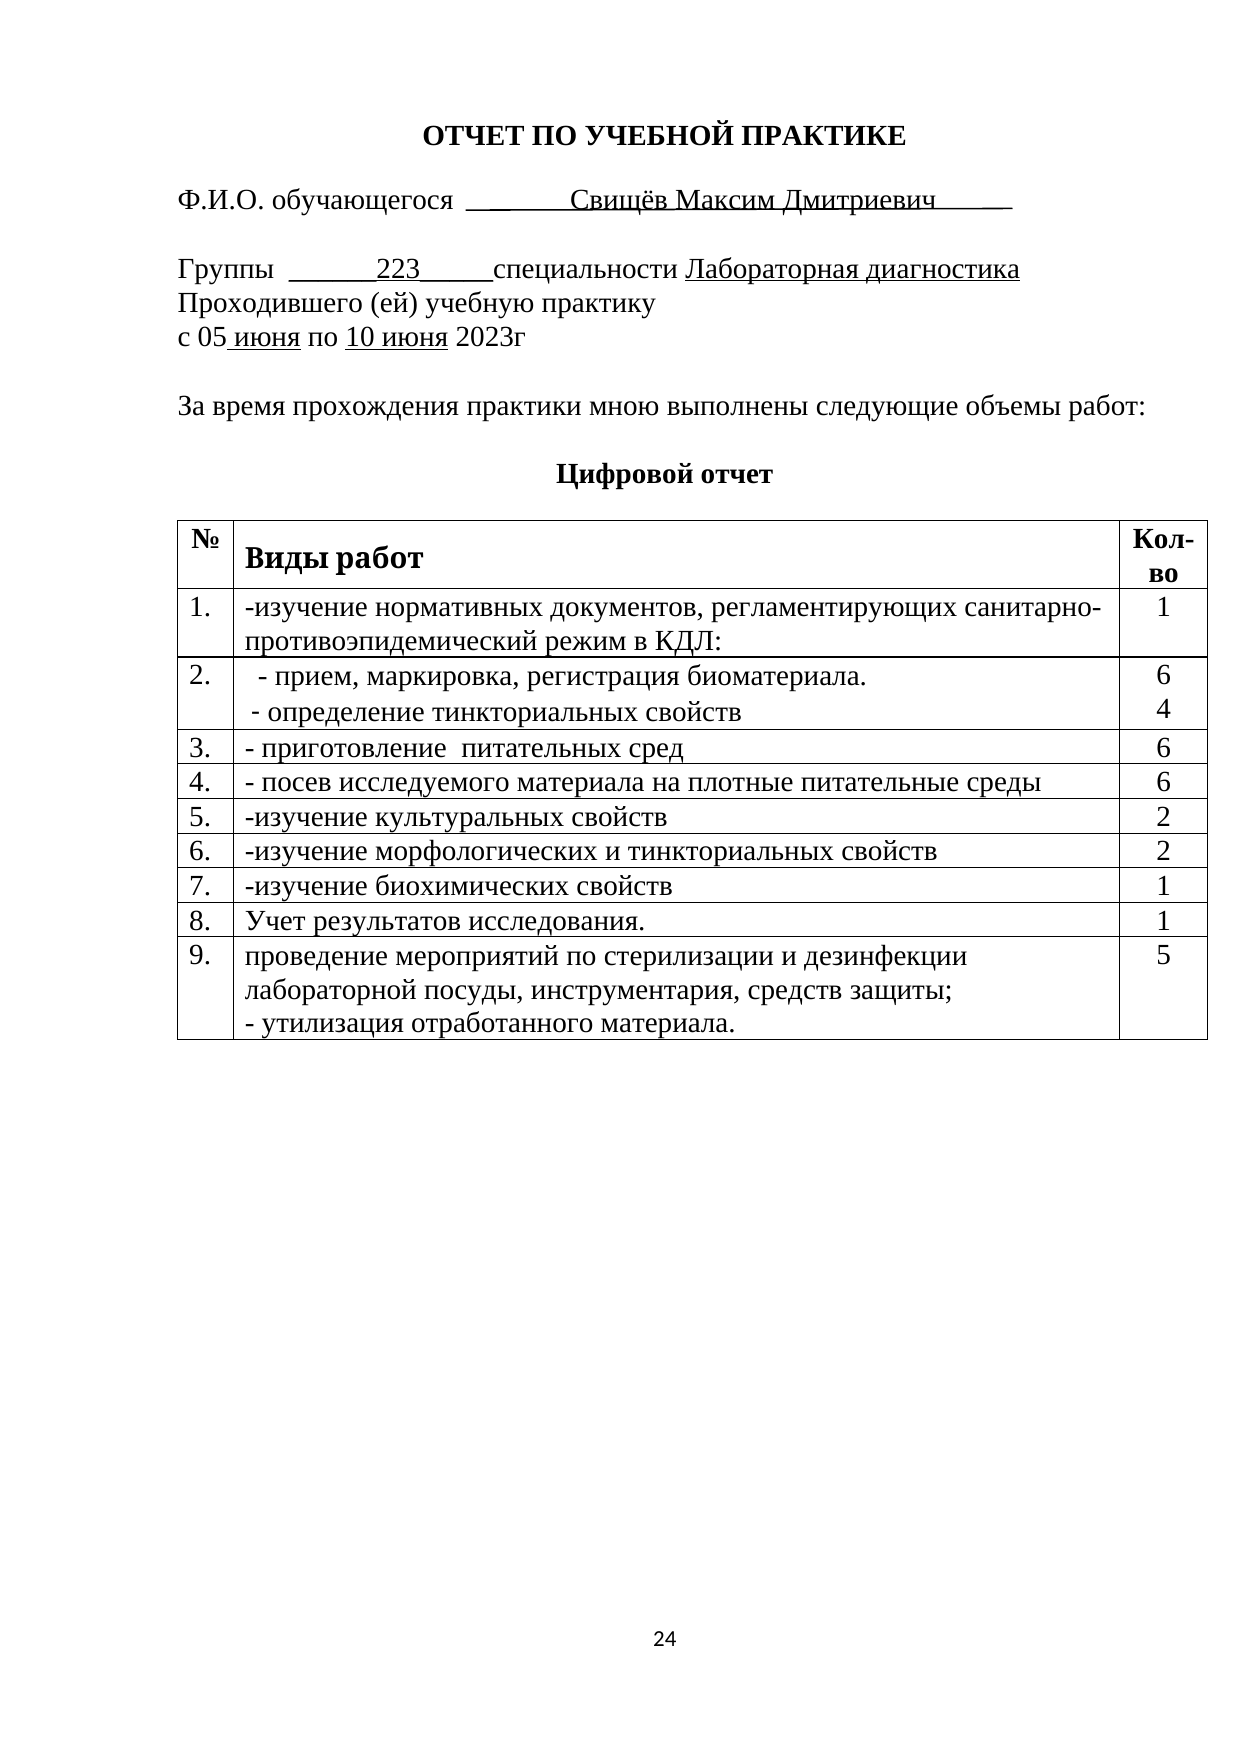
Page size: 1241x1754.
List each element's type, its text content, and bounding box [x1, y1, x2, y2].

table_cell проведение мероприятий по стерилизации и дезинфекции лабораторной посуды, инструментария, средств защиты; - утилизация отработанного материала. [234, 937, 1119, 1039]
table_cell -изучение нормативных документов, регламентирующих санитарно-противоэпидемический режим в КДЛ: [234, 589, 1119, 656]
text Ф.И.О. обучающегося Свищёв Максим Дмитриевич [177, 182, 1152, 216]
text с 05 июня по 10 июня 2023г [177, 319, 1152, 353]
table_cell 6 [1120, 730, 1207, 763]
table_cell - приготовление питательных сред [234, 730, 1119, 763]
subtitle Цифровой отчет [177, 456, 1152, 490]
text Проходившего (ей) учебную практику [177, 285, 1152, 319]
table_header Кол-во [1120, 521, 1207, 588]
table_cell 1 [1120, 868, 1207, 902]
table_cell - посев исследуемого материала на плотные питательные среды [234, 764, 1119, 798]
table_cell 6 [1120, 764, 1207, 798]
table_cell 5. [178, 799, 233, 832]
table_cell 6 4 [1120, 658, 1207, 729]
table_cell 7. [178, 868, 233, 902]
table_header Виды работ [234, 521, 1119, 588]
table_cell 4. [178, 764, 233, 798]
text За время прохождения практики мною выполнены следующие объемы работ: [177, 388, 1152, 422]
table_cell -изучение морфологических и тинкториальных свойств [234, 834, 1119, 867]
table_cell -изучение биохимических свойств [234, 868, 1119, 902]
table_cell 1 [1120, 903, 1207, 936]
table_cell 2 [1120, 799, 1207, 832]
table_cell 1. [178, 589, 233, 656]
table_cell -изучение культуральных свойств [234, 799, 1119, 832]
table_cell 3. [178, 730, 233, 763]
table_cell - прием, маркировка, регистрация биоматериала. - определение тинкториальных свойств [234, 658, 1119, 729]
table_cell 6. [178, 834, 233, 867]
table_cell 9. [178, 937, 233, 1039]
table_cell 2. [178, 658, 233, 729]
table_cell 8. [178, 903, 233, 936]
table_cell Учет результатов исследования. [234, 903, 1119, 936]
subtitle ОТЧЕТ ПО УЧЕБНОЙ ПРАКТИКЕ [177, 118, 1152, 152]
table_cell 5 [1120, 937, 1207, 1039]
table_header № [178, 521, 233, 588]
text Группы ______223_____специальности Лабораторная диагностика [177, 251, 1152, 284]
table_cell 2 [1120, 834, 1207, 867]
table_cell 1 [1120, 589, 1207, 656]
